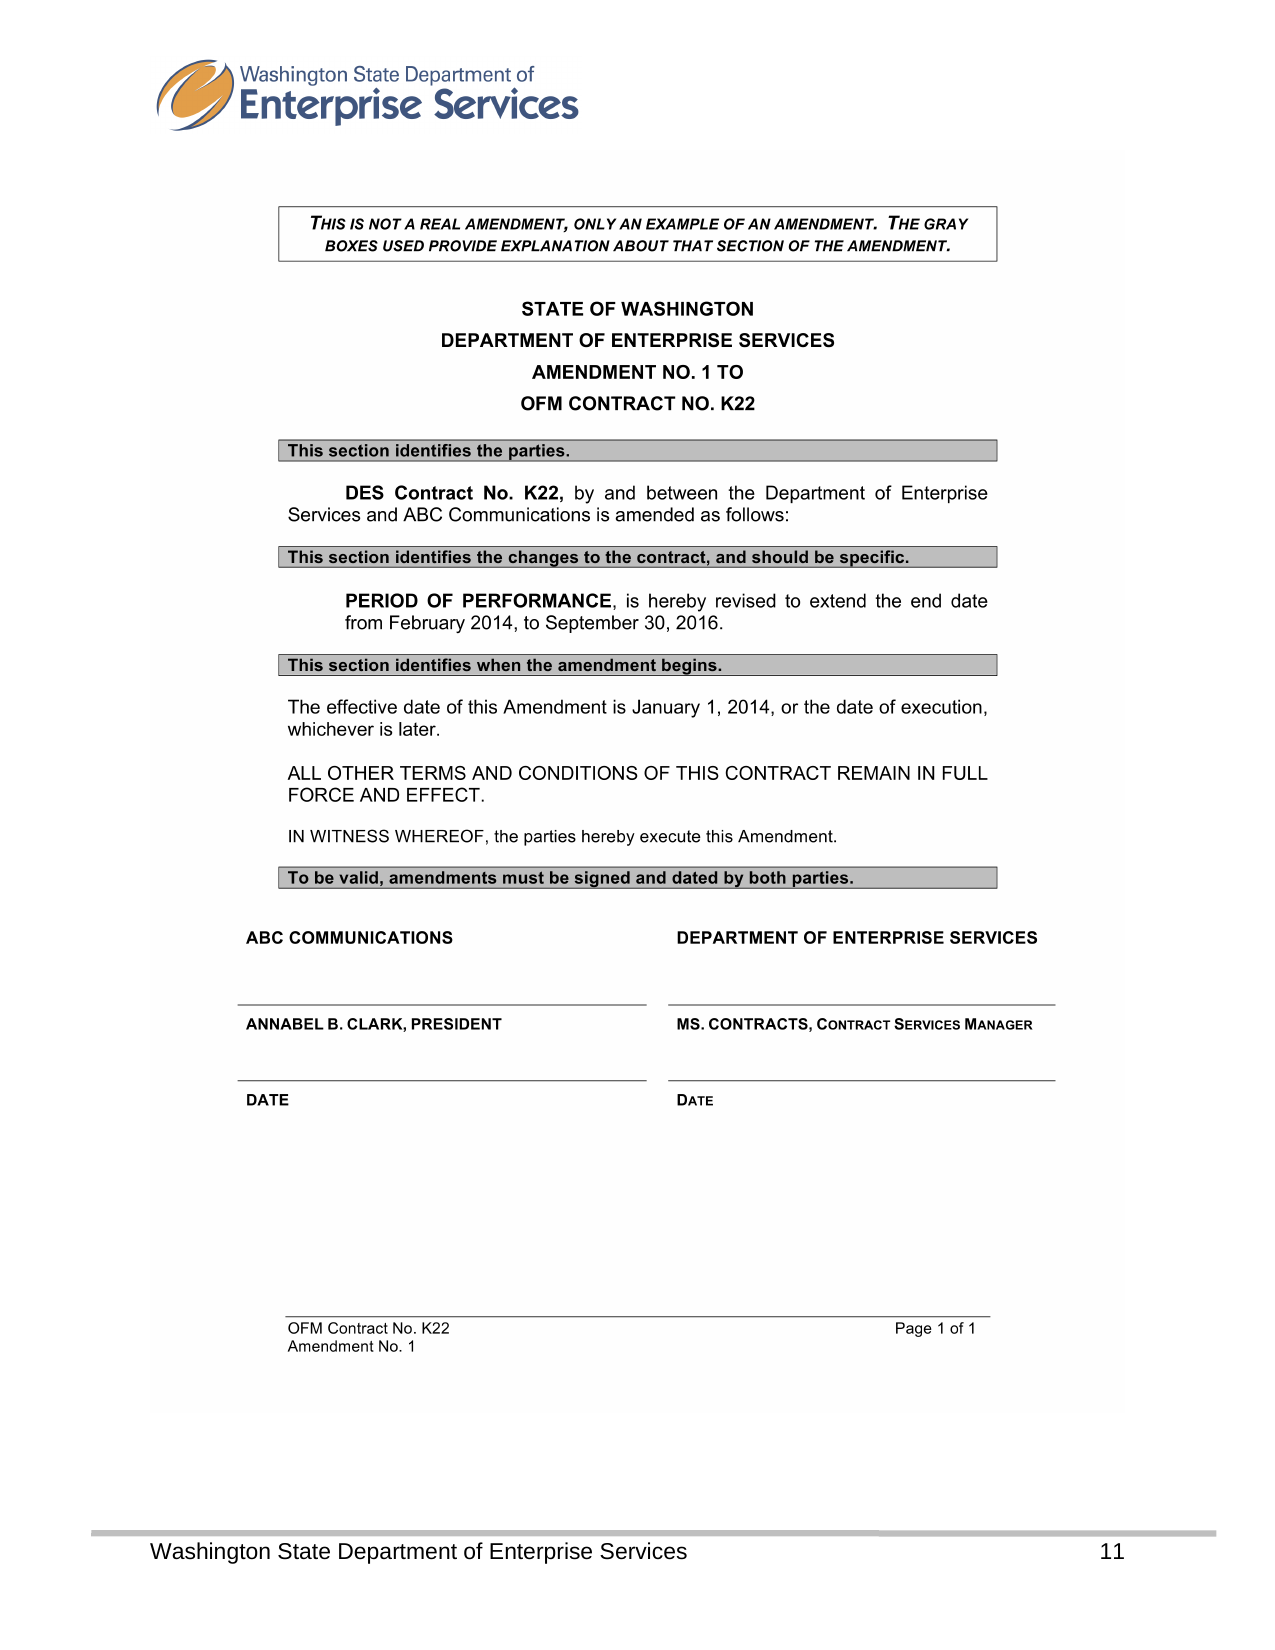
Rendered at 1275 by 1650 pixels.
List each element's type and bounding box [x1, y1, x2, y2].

picture [150, 56, 583, 134]
picture [150, 150, 1125, 1413]
